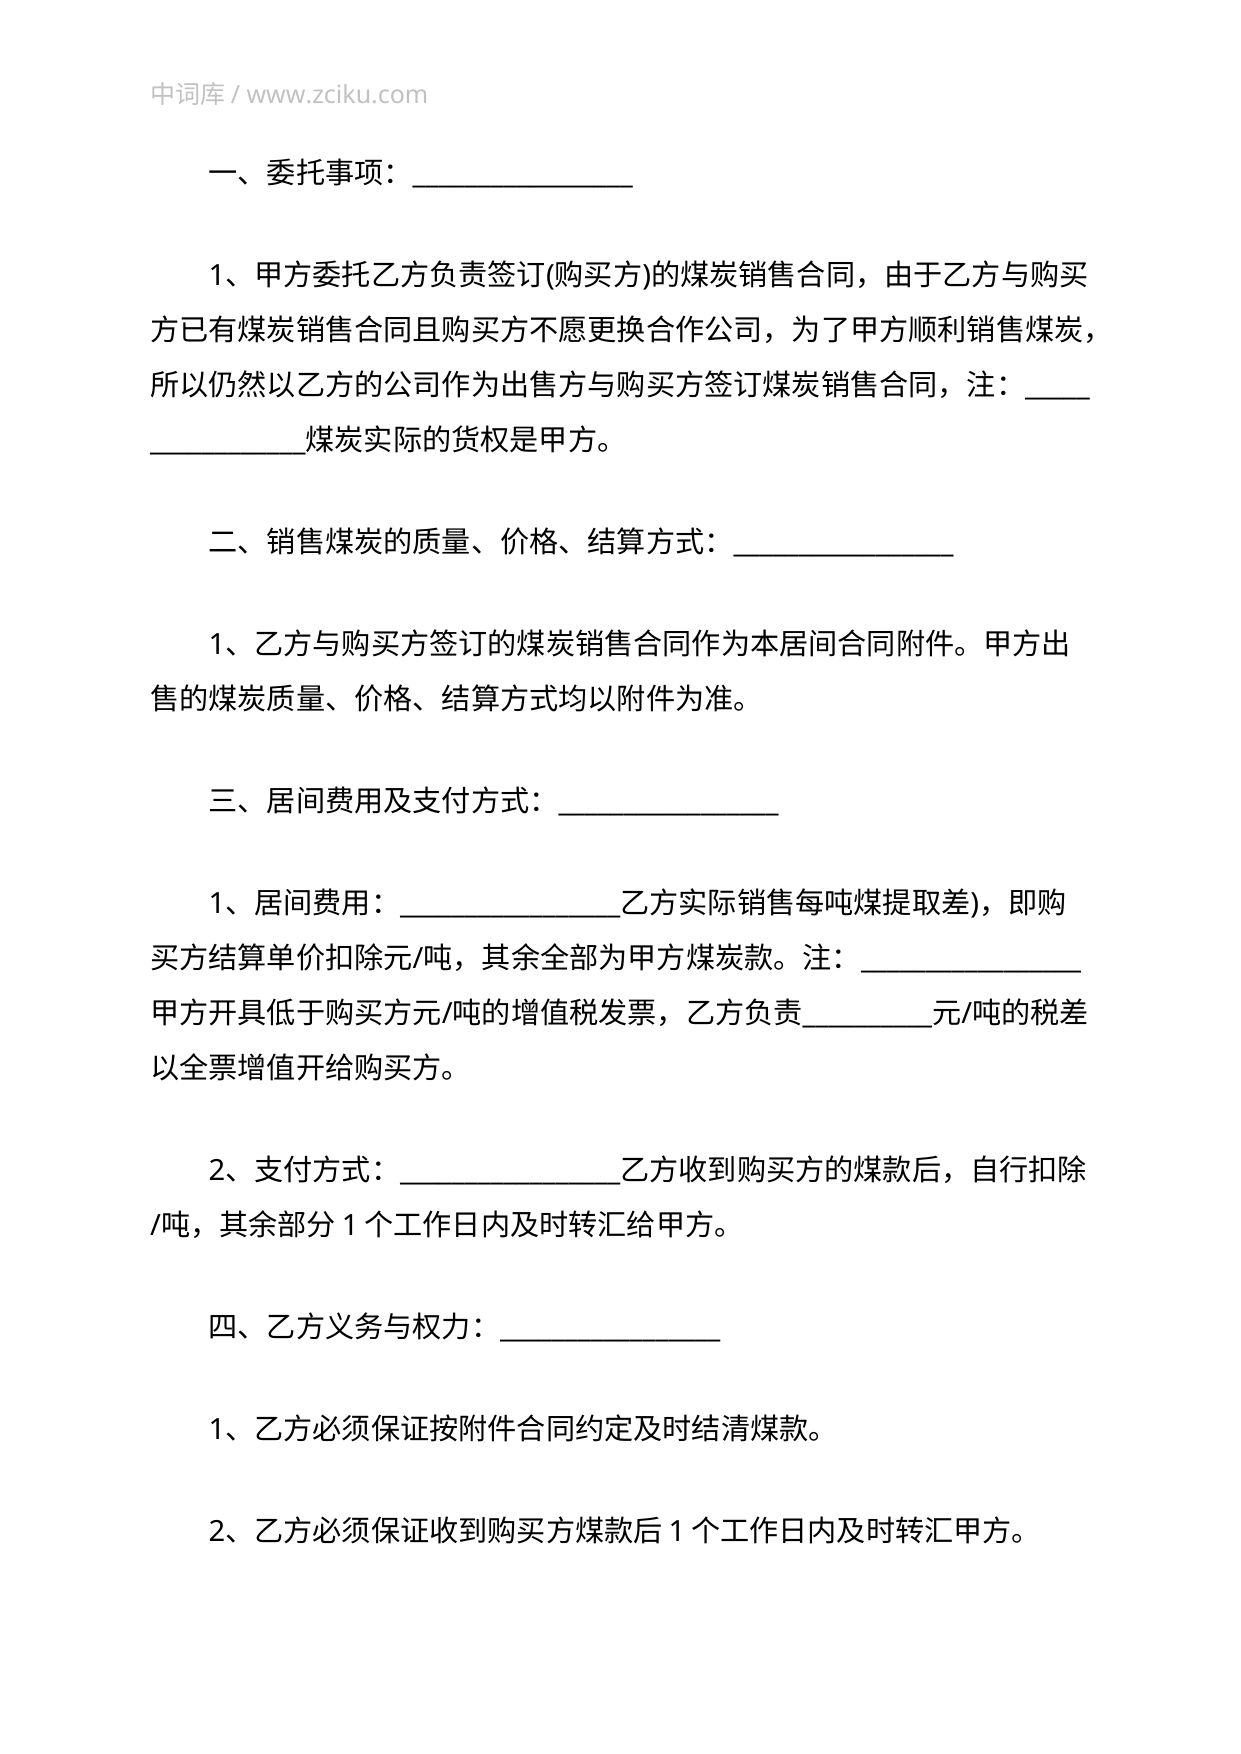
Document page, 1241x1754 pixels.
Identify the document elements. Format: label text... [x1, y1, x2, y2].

text 三、居间费用及支付方式：_________________ [150, 778, 1090, 820]
text 1、甲方委托乙方负责签订(购买方)的煤炭销售合同，由于乙方与购买方已有煤炭销售合同且购买方不愿更换合作公司，为了甲方顺利销售煤炭，所以仍然以乙方的公司作为出售方与购买方签订煤炭销售合同，注：_________________煤炭实际的货权是甲方。 [150, 252, 1090, 459]
text 2、支付方式：_________________乙方收到购买方的煤款后，自行扣除/吨，其余部分1个工作日内及时转汇给甲方。 [150, 1146, 1090, 1244]
text 1、居间费用：_________________乙方实际销售每吨煤提取差)，即购买方结算单价扣除元/吨，其余全部为甲方煤炭款。注：_________________甲方开具低于购买方元/吨的增值税发票，乙方负责__________元/吨的税差以全票增值开给购买方。 [150, 879, 1090, 1087]
text 2、乙方必须保证收到购买方煤款后1个工作日内及时转汇甲方。 [150, 1507, 1090, 1550]
text 一、委托事项：_________________ [150, 150, 1090, 192]
text 二、销售煤炭的质量、价格、结算方式：_________________ [150, 519, 1090, 561]
text 1、乙方必须保证按附件合同约定及时结清煤款。 [150, 1405, 1090, 1448]
text 1、乙方与购买方签订的煤炭销售合同作为本居间合同附件。甲方出售的煤炭质量、价格、结算方式均以附件为准。 [150, 621, 1090, 718]
text 四、乙方义务与权力：_________________ [150, 1303, 1090, 1346]
